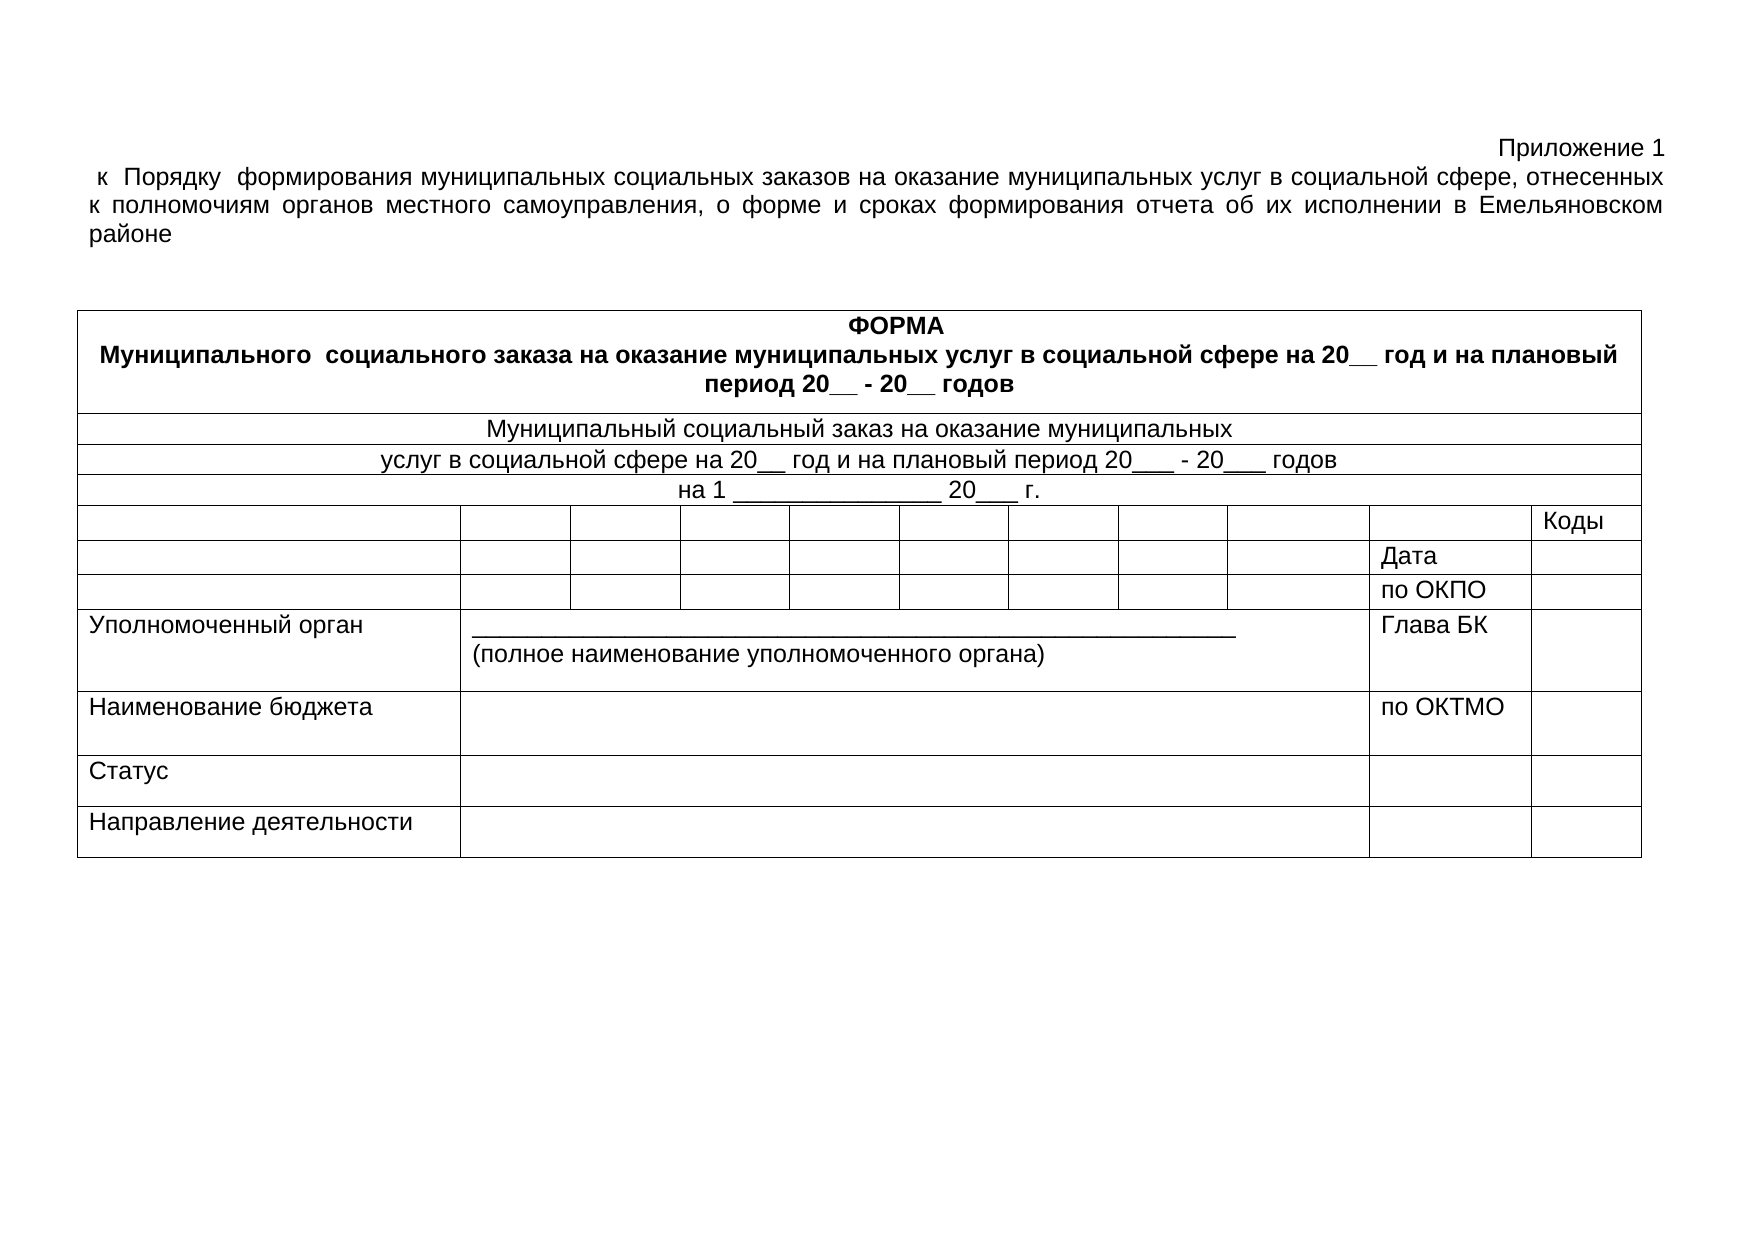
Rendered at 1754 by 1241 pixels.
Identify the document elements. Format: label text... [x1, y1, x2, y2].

table_cell по ОКПО [1370, 575, 1531, 609]
table_cell [461, 506, 570, 539]
table_cell [790, 575, 899, 609]
table_cell [681, 575, 789, 609]
table_cell [571, 575, 680, 609]
table_cell [461, 692, 1369, 754]
table_cell [1119, 506, 1227, 539]
table_header ФОРМА Муниципального социального заказа на оказание муниципальных услуг в социальной сфере на 20__ год и на плановый период 20__ - 20__ годов [78, 311, 1641, 413]
table_cell [1532, 610, 1641, 691]
table_cell Муниципальный социальный заказ на оказание муниципальных [78, 414, 1641, 443]
table_cell [78, 506, 460, 539]
table_cell [681, 541, 789, 574]
table_cell [1532, 756, 1641, 806]
text Приложение 1 [709, 133, 1665, 162]
table_cell [1228, 575, 1369, 609]
table_cell [571, 541, 680, 574]
table_cell Статус [78, 756, 460, 806]
table_cell [1009, 506, 1118, 539]
table_cell [461, 756, 1369, 806]
table_cell [1009, 541, 1118, 574]
text к Порядку формирования муниципальных социальных заказов на оказание муниципальных услуг в социальной сфере, отнесенных к полномочиям органов местного самоуправления, о форме и сроках формирования отчета об их исполнении в Емельяновском районе [89, 162, 1665, 248]
table_cell Глава БК [1370, 610, 1531, 691]
table_cell [1228, 541, 1369, 574]
table_cell услуг в социальной сфере на 20__ год и на плановый период 20___ - 20___ годов [78, 445, 1641, 474]
table_cell Наименование бюджета [78, 692, 460, 754]
table_cell [1370, 807, 1531, 857]
table_cell [1370, 756, 1531, 806]
table_cell [790, 506, 899, 539]
table_cell на 1 _______________ 20___ г. [78, 475, 1641, 505]
table_cell [1228, 506, 1369, 539]
table_cell [1532, 807, 1641, 857]
table_cell Коды [1532, 506, 1641, 539]
table_cell [790, 541, 899, 574]
table_cell [1119, 575, 1227, 609]
table_cell [461, 807, 1369, 857]
table_cell по ОКТМО [1370, 692, 1531, 754]
table_cell Дата [1370, 541, 1531, 574]
table_cell [1009, 575, 1118, 609]
table_cell _______________________________________________________ (полное наименование уполномоченного органа) [461, 610, 1369, 691]
table_cell [900, 506, 1008, 539]
table_cell [571, 506, 680, 539]
table_cell [681, 506, 789, 539]
table_cell Уполномоченный орган [78, 610, 460, 691]
table_cell [900, 541, 1008, 574]
table_cell [1532, 692, 1641, 754]
table_cell [78, 575, 460, 609]
table_cell [1119, 541, 1227, 574]
table_cell [1532, 575, 1641, 609]
table_cell [1532, 541, 1641, 574]
table_cell Направление деятельности [78, 807, 460, 857]
table_cell [900, 575, 1008, 609]
table_cell [1370, 506, 1531, 539]
table_cell [461, 575, 570, 609]
table_cell [78, 541, 460, 574]
table_cell [461, 541, 570, 574]
